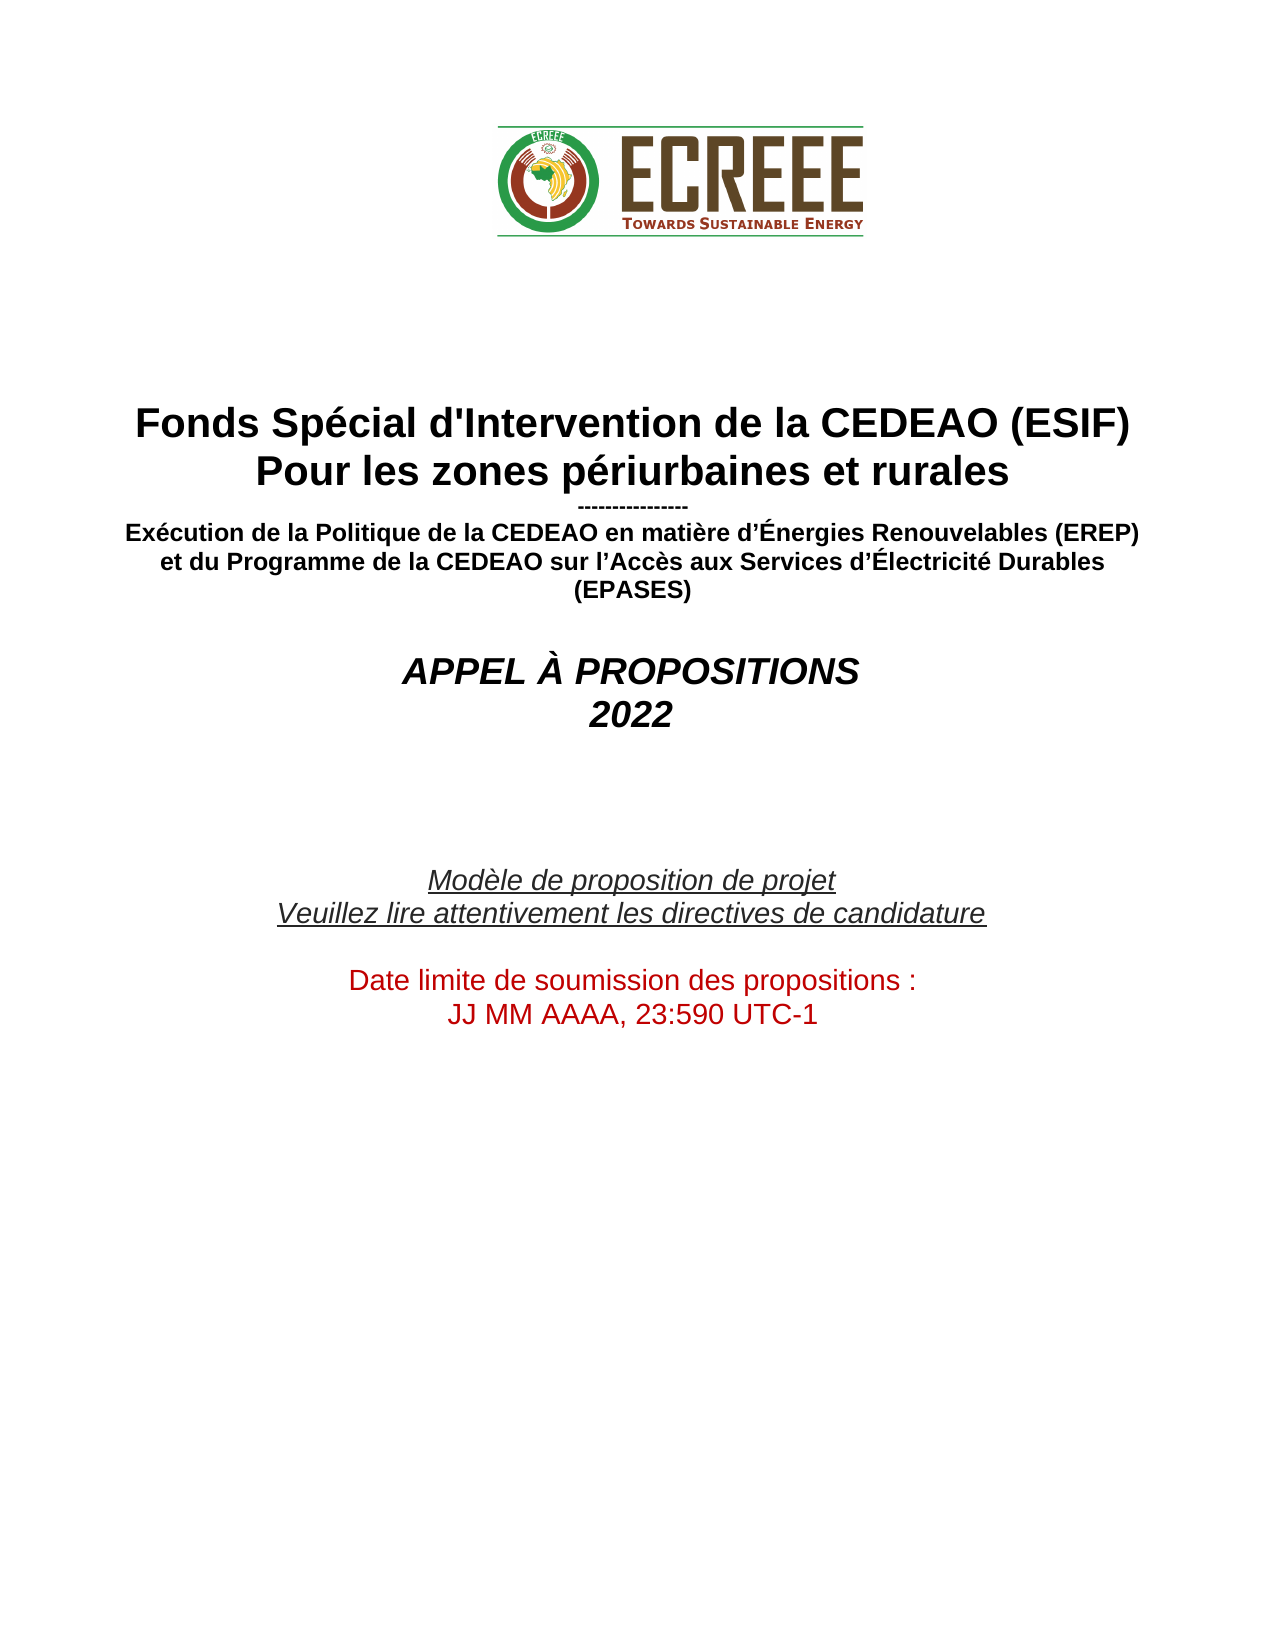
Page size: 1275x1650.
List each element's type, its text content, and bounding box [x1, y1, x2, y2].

text Pour les zones périurbaines et rurales [112, 446, 1153, 494]
text Modèle de proposition de projet [112, 863, 1153, 896]
text Veuillez lire attentivement les directives de candidature [112, 896, 1153, 930]
text 2022 [112, 693, 1153, 736]
text APPEL À PROPOSITIONS [112, 649, 1153, 693]
text JJ MM AAAA, 23:590 UTC-1 [112, 997, 1153, 1030]
text Fonds Spécial d'Intervention de la CEDEAO (ESIF) [112, 398, 1153, 446]
picture [492, 123, 867, 239]
text ---------------- [112, 494, 1153, 518]
text Exécution de la Politique de la CEDEAO en matière d’Énergies Renouvelables (EREP) et du Programme de la CEDEAO sur l’Accès aux Services d’Électricité Durables (EPASES) [112, 518, 1153, 604]
text Date limite de soumission des propositions : [112, 963, 1153, 997]
